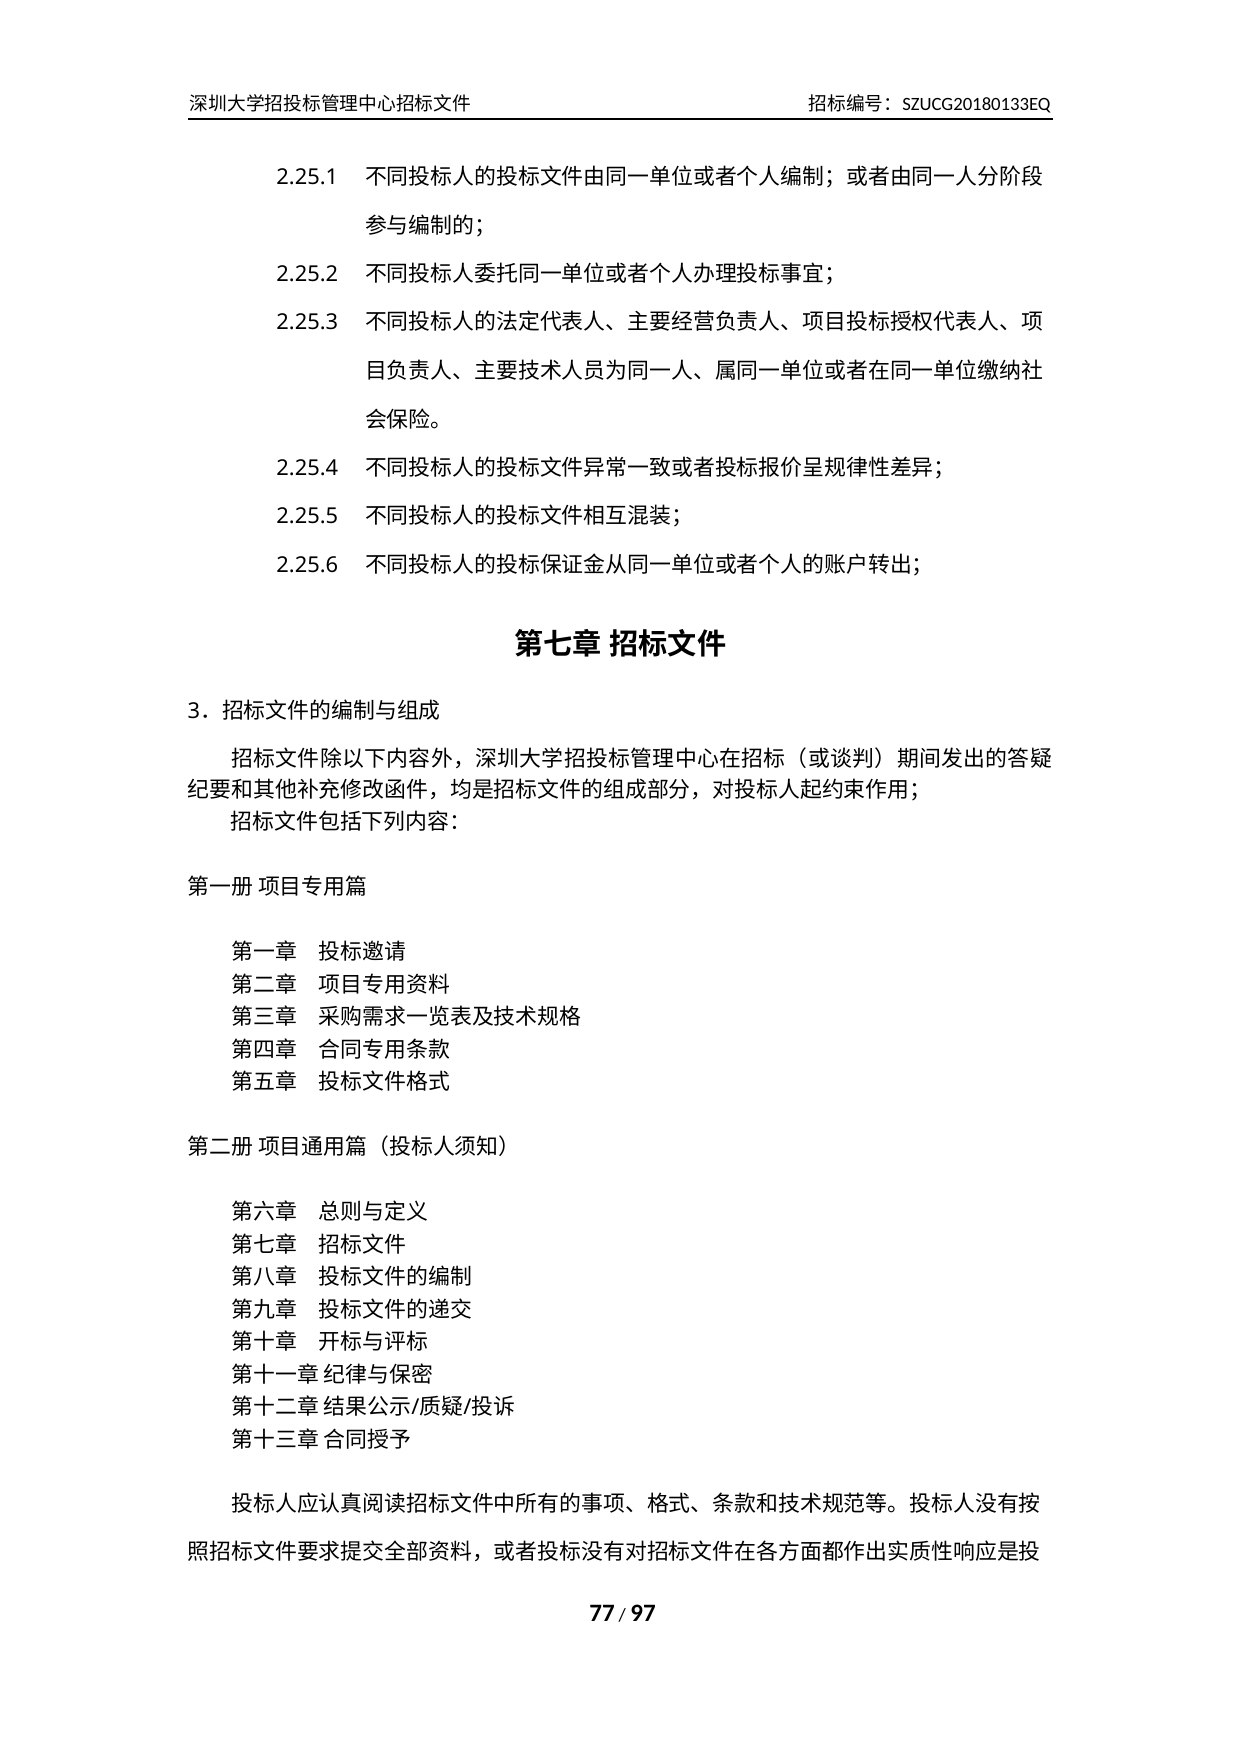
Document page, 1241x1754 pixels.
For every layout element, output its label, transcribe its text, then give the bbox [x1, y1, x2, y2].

text 第十二章 结果公示/质疑/投诉 [231, 1389, 1053, 1421]
text 招标文件除以下内容外，深圳大学招投标管理中心在招标（或谈判）期间发出的答疑纪要和其他补充修改函件，均是招标文件的组成部分，对投标人起约束作用； [187, 741, 1053, 804]
text 第五章 投标文件格式 [231, 1064, 1053, 1096]
text 招标文件包括下列内容： [187, 804, 1053, 836]
list 不同投标人的投标文件异常一致或者投标报价呈规律性差异； [276, 450, 1053, 482]
text 第十章 开标与评标 [231, 1324, 1053, 1356]
text 第九章 投标文件的递交 [231, 1291, 1053, 1324]
text 第二章 项目专用资料 [231, 966, 1053, 999]
list 不同投标人的法定代表人、主要经营负责人、项目投标授权代表人、项目负责人、主要技术人员为同一人、属同一单位或者在同一单位缴纳社会保险。 [276, 304, 1053, 434]
text 第三章 采购需求一览表及技术规格 [231, 999, 1053, 1031]
text 3．招标文件的编制与组成 [187, 692, 1053, 725]
list 不同投标人的投标文件相互混装； [276, 498, 1053, 531]
text 第二册 项目通用篇（投标人须知） [187, 1129, 1053, 1161]
list 不同投标人的投标文件由同一单位或者个人编制；或者由同一人分阶段参与编制的； [276, 158, 1053, 240]
text 第六章 总则与定义 [231, 1194, 1053, 1226]
text 第一章 投标邀请 [231, 934, 1053, 966]
text 第四章 合同专用条款 [231, 1031, 1053, 1064]
list 不同投标人的投标保证金从同一单位或者个人的账户转出； [276, 546, 1053, 579]
text 第十三章 合同授予 [231, 1421, 1053, 1454]
list 不同投标人委托同一单位或者个人办理投标事宜； [276, 256, 1053, 288]
subtitle 第七章 招标文件 [187, 611, 1053, 676]
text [187, 1486, 1053, 1566]
text 第十一章 纪律与保密 [231, 1356, 1053, 1389]
text 第七章 招标文件 [231, 1226, 1053, 1259]
text 第一册 项目专用篇 [187, 869, 1053, 901]
text 第八章 投标文件的编制 [231, 1259, 1053, 1291]
